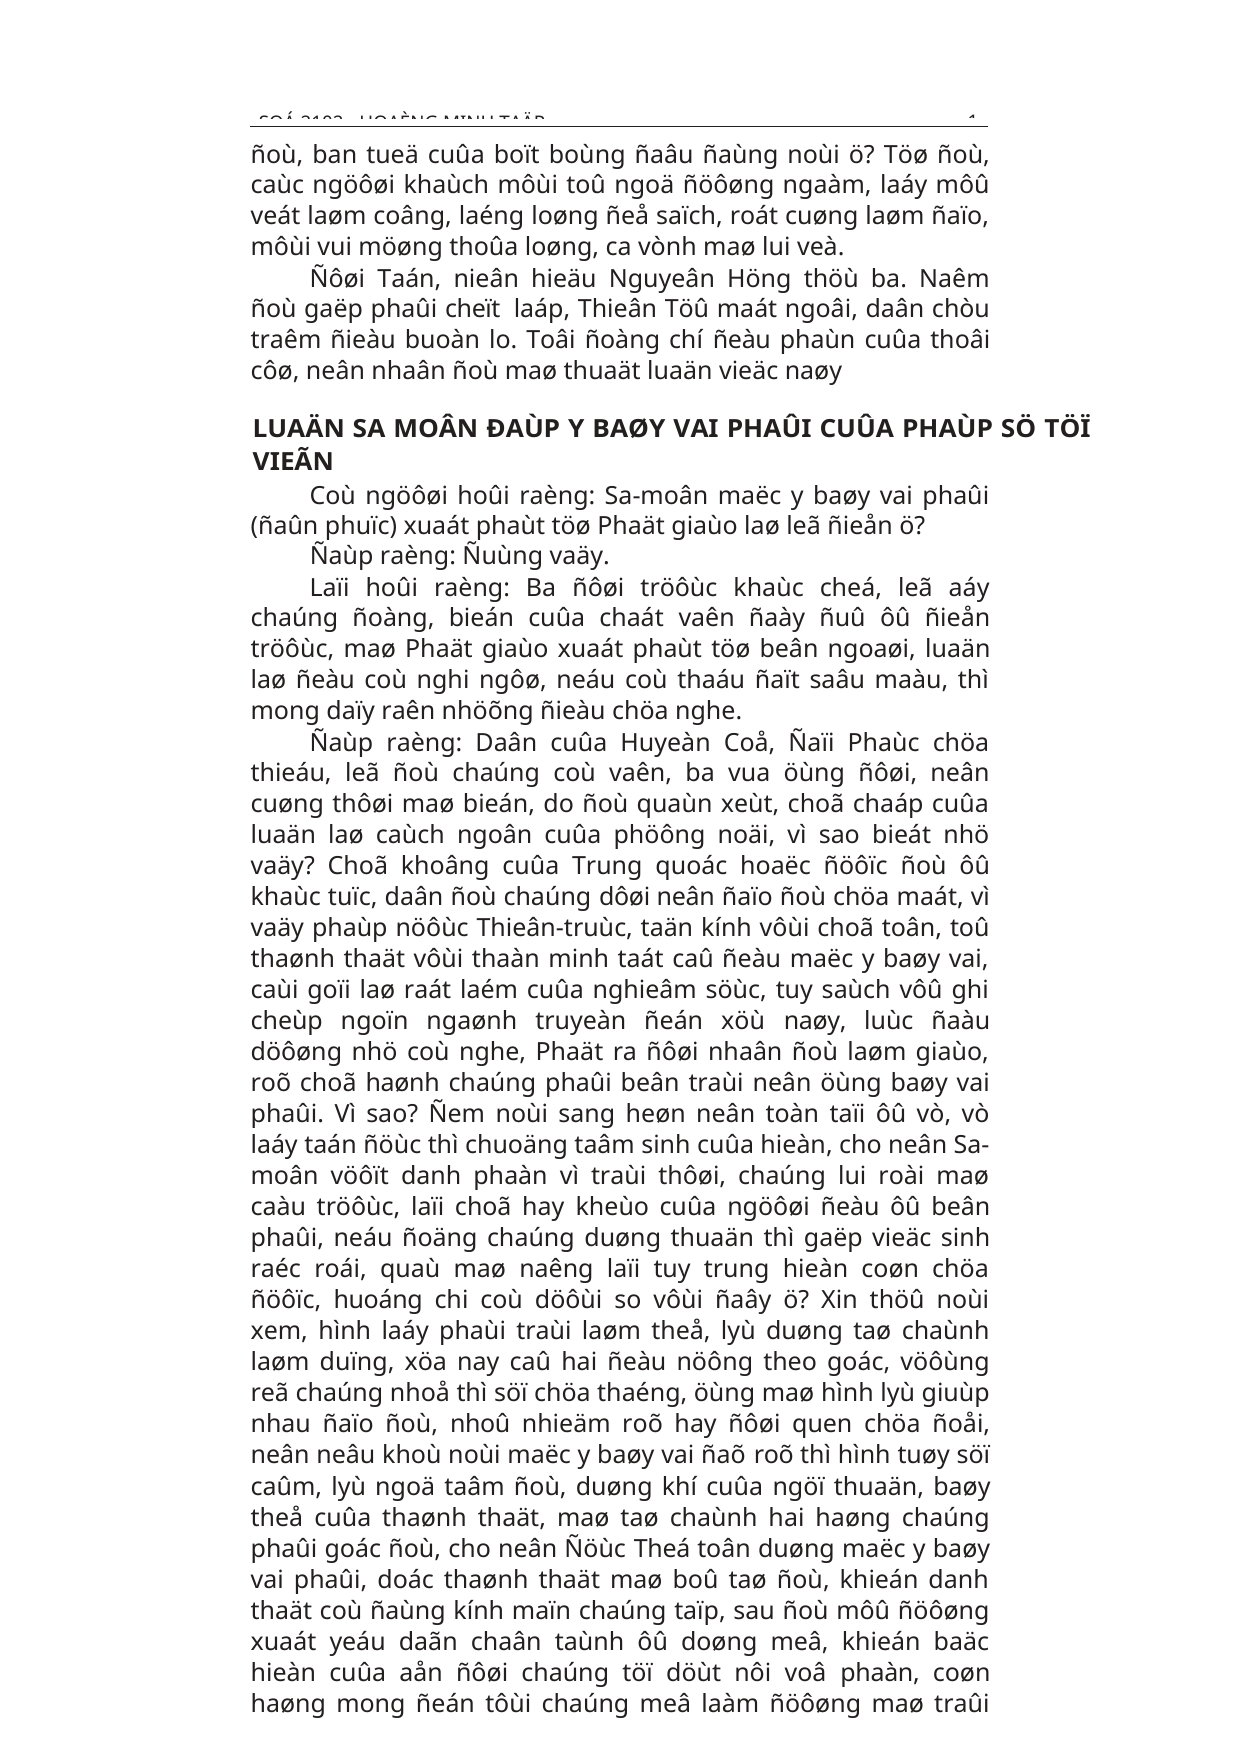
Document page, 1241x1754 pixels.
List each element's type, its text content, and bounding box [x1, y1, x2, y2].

subtitle LUAÄN SA MOÂN ÐAÙP Y BAØY VAI PHAÛI CUÛA PHAÙP SÖ TÖÏ VIEÃN [252, 411, 1092, 477]
text Coù ngöôøi hoûi raèng: Sa-moân maëc y baøy vai phaûi (ñaûn phuïc) xuaát phaùt töø Phaät giaùo laø leã ñieån ö? [250, 479, 990, 541]
text Ñaùp raèng: Ñuùng vaäy. [309, 541, 1092, 570]
text Laïi hoûi raèng: Ba ñôøi tröôùc khaùc cheá, leã aáy chaúng ñoàng, bieán cuûa chaát vaên ñaày ñuû ôû ñieån tröôùc, maø Phaät giaùo xuaát phaùt töø beân ngoaøi, luaän laø ñeàu coù nghi ngôø, neáu coù thaáu ñaït saâu maàu, thì mong daïy raên nhöõng ñieàu chöa nghe. [250, 571, 990, 726]
text ñoù, ban tueä cuûa boït boùng ñaâu ñaùng noùi ö? Töø ñoù, caùc ngöôøi khaùch môùi toû ngoä ñöôøng ngaàm, laáy môû veát laøm coâng, laéng loøng ñeå saïch, roát cuøng laøm ñaïo, môùi vui möøng thoûa loøng, ca vònh maø lui veà. [250, 138, 990, 263]
text Ñôøi Taán, nieân hieäu Nguyeân Höng thöù ba. Naêm ñoù gaëp phaûi cheït laáp, Thieân Töû maát ngoâi, daân chòu traêm ñieàu buoàn lo. Toâi ñoàng chí ñeàu phaùn cuûa thoâi côø, neân nhaân ñoù maø thuaät luaän vieäc naøy [250, 263, 990, 387]
